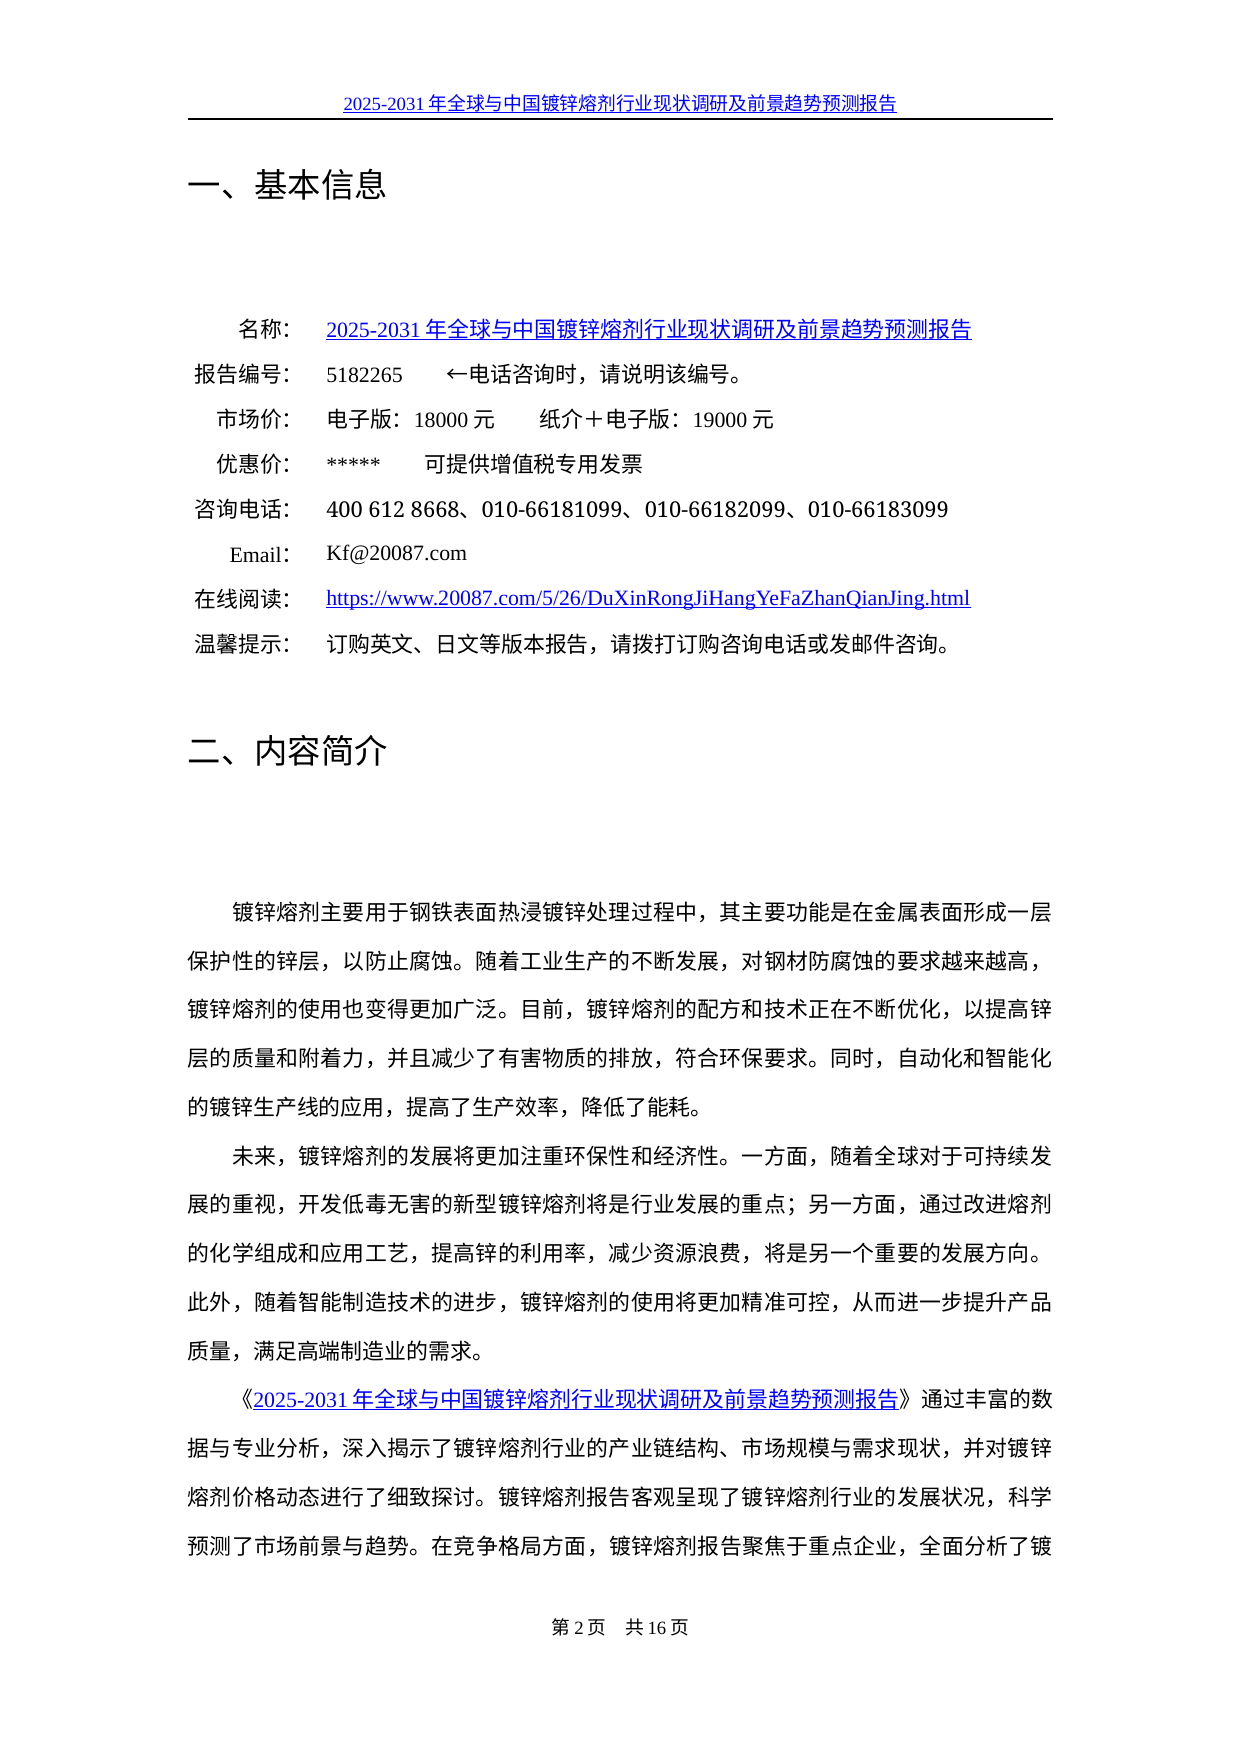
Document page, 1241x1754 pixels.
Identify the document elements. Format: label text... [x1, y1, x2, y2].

table_cell ***** 可提供增值税专用发票 [315, 447, 1073, 492]
table_cell Kf@20087.com [315, 537, 1073, 582]
title 一、基本信息 [187, 150, 1053, 215]
table_cell 5182265 ←电话咨询时，请说明该编号。 [315, 357, 1073, 402]
table_cell 400 612 8668、010-66181099、010-66182099、010-66183099 [315, 492, 1073, 537]
table_cell 在线阅读： [167, 582, 315, 627]
table_header 名称： [167, 312, 315, 357]
table_cell 咨询电话： [167, 492, 315, 537]
table_cell [315, 582, 1073, 627]
table_header 2025-2031年全球与中国镀锌熔剂行业现状调研及前景趋势预测报告 [315, 312, 1073, 357]
table_cell 报告编号： [167, 357, 315, 402]
table_cell 市场价： [167, 402, 315, 447]
title 二、内容简介 [187, 717, 1053, 782]
table_cell 温馨提示： [167, 627, 315, 672]
table_cell 优惠价： [167, 447, 315, 492]
table_cell 电子版：18000 元 纸介＋电子版：19000 元 [315, 402, 1073, 447]
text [187, 894, 1053, 1561]
table_cell Email： [167, 537, 315, 582]
table_cell 订购英文、日文等版本报告，请拨打订购咨询电话或发邮件咨询。 [315, 627, 1073, 672]
